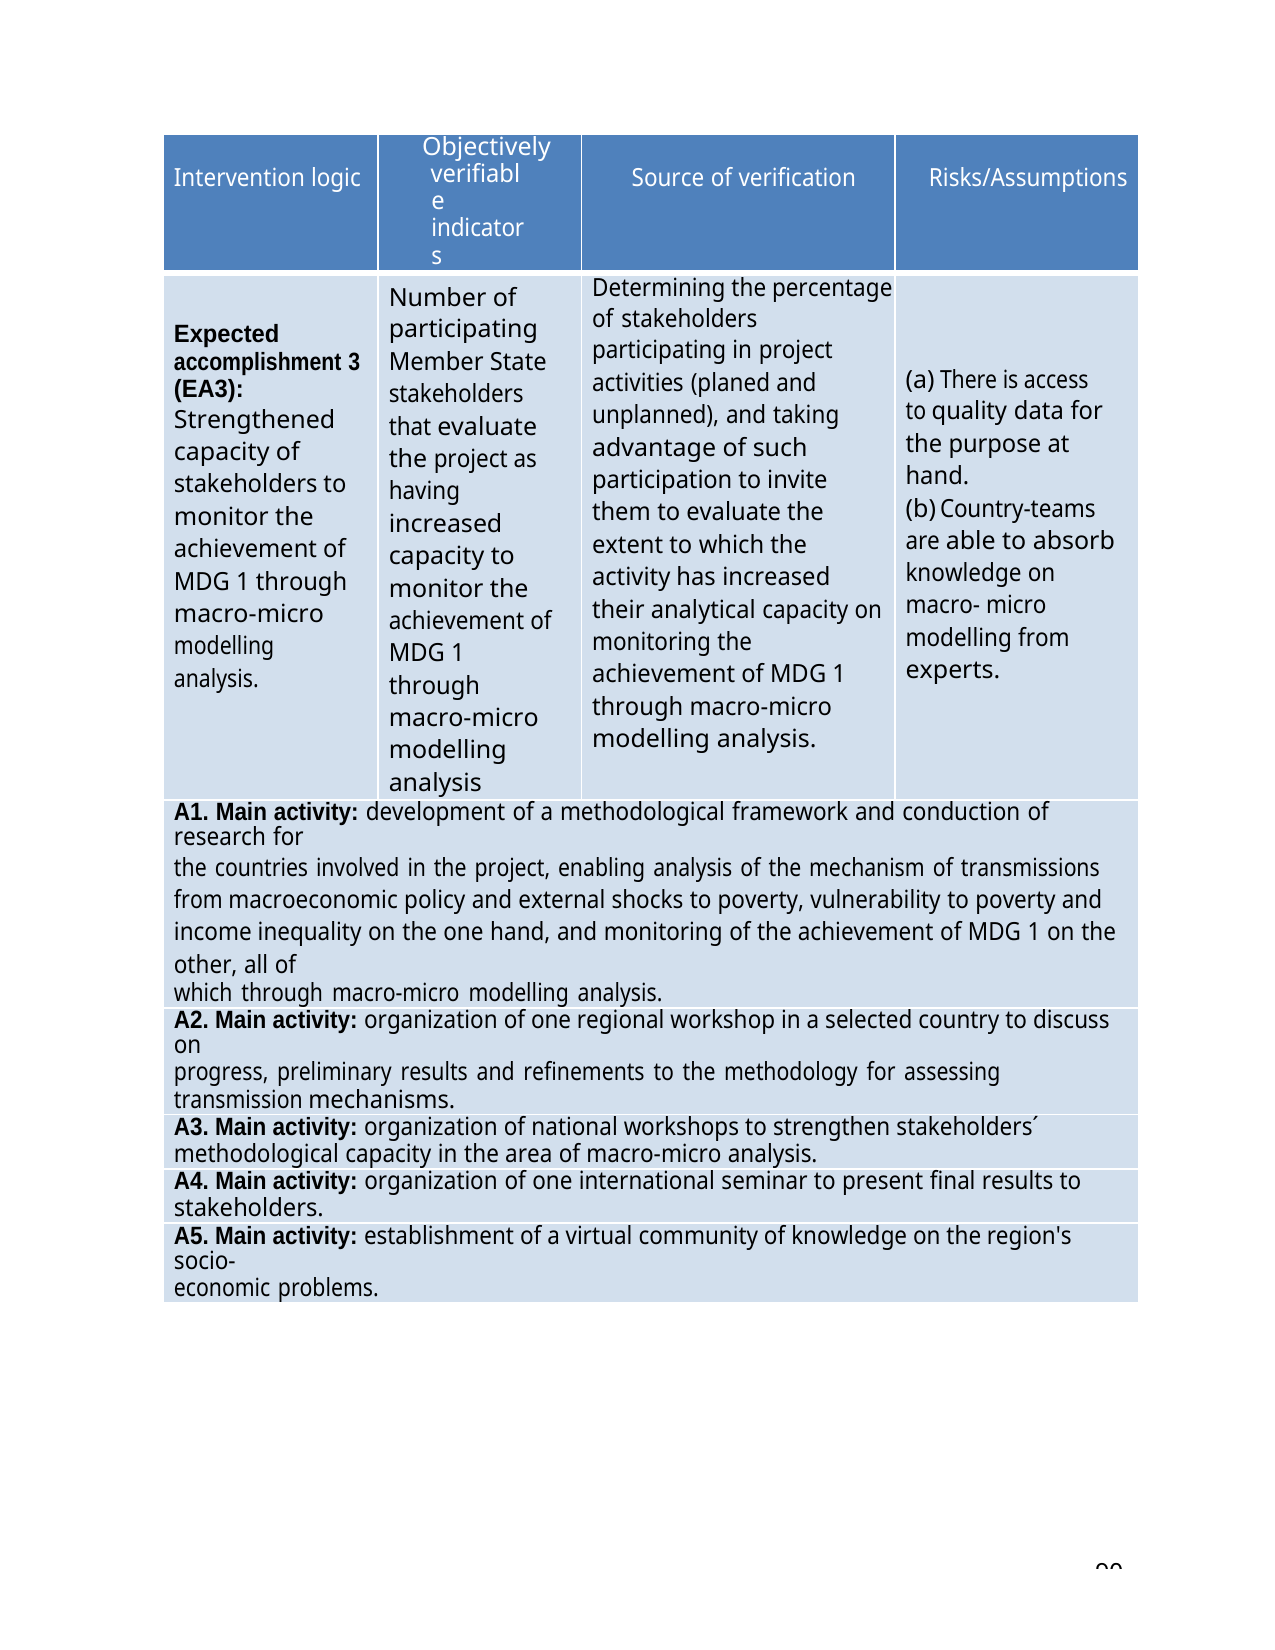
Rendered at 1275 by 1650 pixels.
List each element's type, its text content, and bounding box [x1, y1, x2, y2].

table_cell A3. Main activity: organization of national workshops to strengthen stakeholders´ methodological capacity in the area of macro-micro analysis. [164, 1115, 1138, 1168]
table_header Objectively verifiable indicators [379, 135, 581, 270]
table_header Intervention logic [164, 135, 377, 270]
table_cell Determining the percentage of stakeholders participating in project activities (planed and unplanned), and taking advantage of such participation to invite them to evaluate the extent to which the activity has increased their analytical capacity on monitoring the achievement of MDG 1 through macro-micro modelling analysis. [582, 276, 894, 799]
table_header Source of verification [582, 135, 894, 270]
table_cell Number of participating Member State stakeholders that evaluate the project as having increased capacity to monitor the achievement of MDG 1 through macro-micro modelling analysis [379, 276, 581, 799]
table_cell There is access to quality data for the purpose at hand. Country-teams are able to absorb knowledge on macro- micro modelling from experts. [896, 276, 1138, 799]
table_header Risks/Assumptions [896, 135, 1138, 270]
table_cell A5. Main activity: establishment of a virtual community of knowledge on the region's socio- economic problems. [164, 1224, 1138, 1302]
table_cell A2. Main activity: organization of one regional workshop in a selected country to discuss on progress, preliminary results and refinements to the methodology for assessing transmission mechanisms. [164, 1009, 1138, 1114]
table_cell A4. Main activity: organization of one international seminar to present final results to stakeholders. [164, 1170, 1138, 1222]
table_cell A1. Main activity: development of a methodological framework and conduction of research for the countries involved in the project, enabling analysis of the mechanism of transmissions from macroeconomic policy and external shocks to poverty, vulnerability to poverty and income inequality on the one hand, and monitoring of the achievement of MDG 1 on the other, all of which through macro-micro modelling analysis. [164, 801, 1138, 1007]
table_cell Expected accomplishment 3 (EA3): Strengthened capacity of stakeholders to monitor the achievement of MDG 1 through macro-micro modelling analysis. [164, 276, 377, 799]
